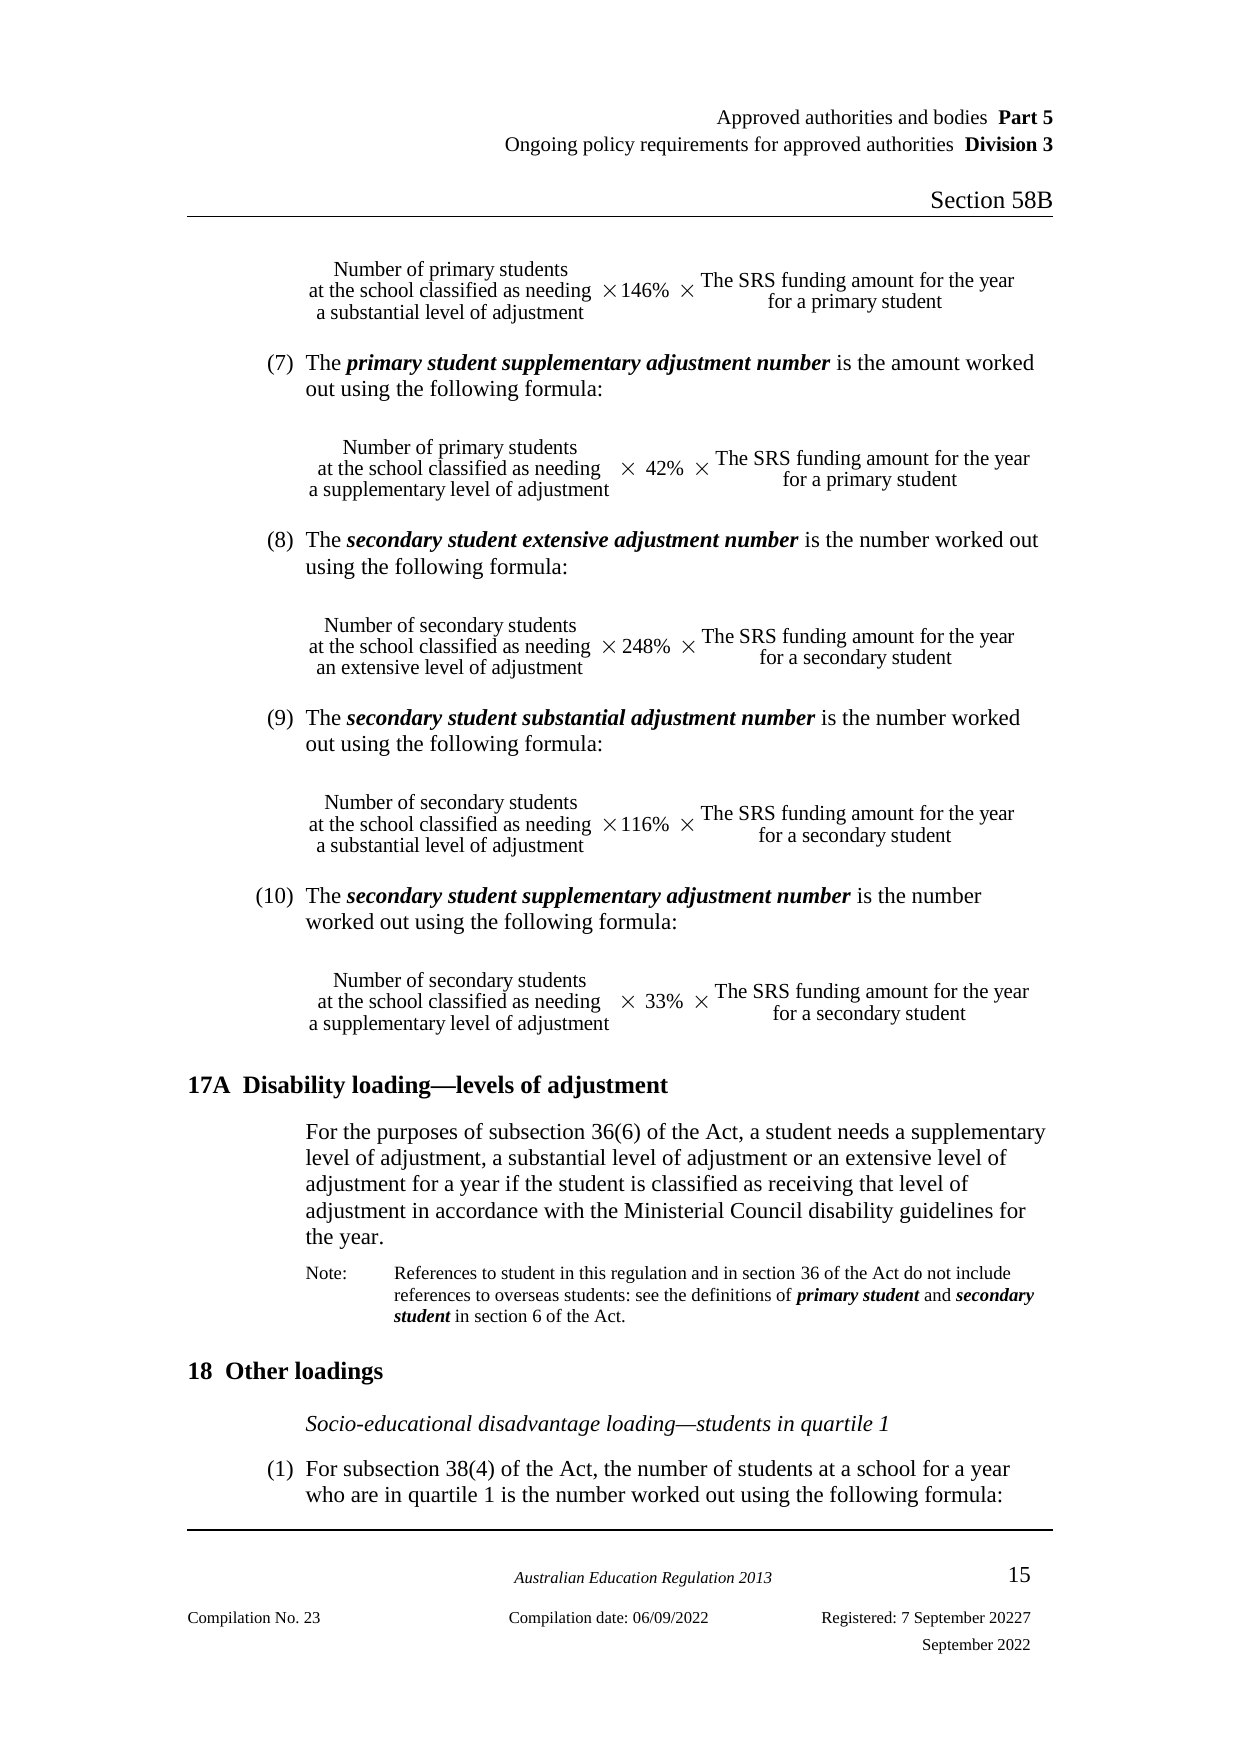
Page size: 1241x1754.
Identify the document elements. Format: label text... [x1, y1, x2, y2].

text (8) The secondary student extensive adjustment number is the number worked out using the following formula: [187, 526, 1053, 579]
text Note: References to student in this regulation and in section 36 of the Act do not include references to overseas students: see the definitions of primary student and secondary student in section 6 of the Act. [305, 1262, 1053, 1327]
text (9) The secondary student substantial adjustment number is the number worked out using the following formula: [187, 704, 1053, 757]
text (1) For subsection 38(4) of the Act, the number of students at a school for a year who are in quartile 1 is the number worked out using the following formula: [187, 1455, 1053, 1508]
text For the purposes of subsection 36(6) of the Act, a student needs a supplementary level of adjustment, a substantial level of adjustment or an extensive level of adjustment for a year if the student is classified as receiving that level of adjustment in accordance with the Ministerial Council disability guidelines for the year. [187, 1118, 1053, 1249]
text 18 Other loadings [187, 1356, 1053, 1385]
text 17A Disability loading—levels of adjustment [187, 1070, 1053, 1099]
text (10) The secondary student supplementary adjustment number is the number worked out using the following formula: [187, 882, 1053, 935]
text (7) The primary student supplementary adjustment number is the amount worked out using the following formula: [187, 348, 1053, 401]
text Socio-educational disadvantage loading—students in quartile 1 [305, 1410, 1053, 1436]
